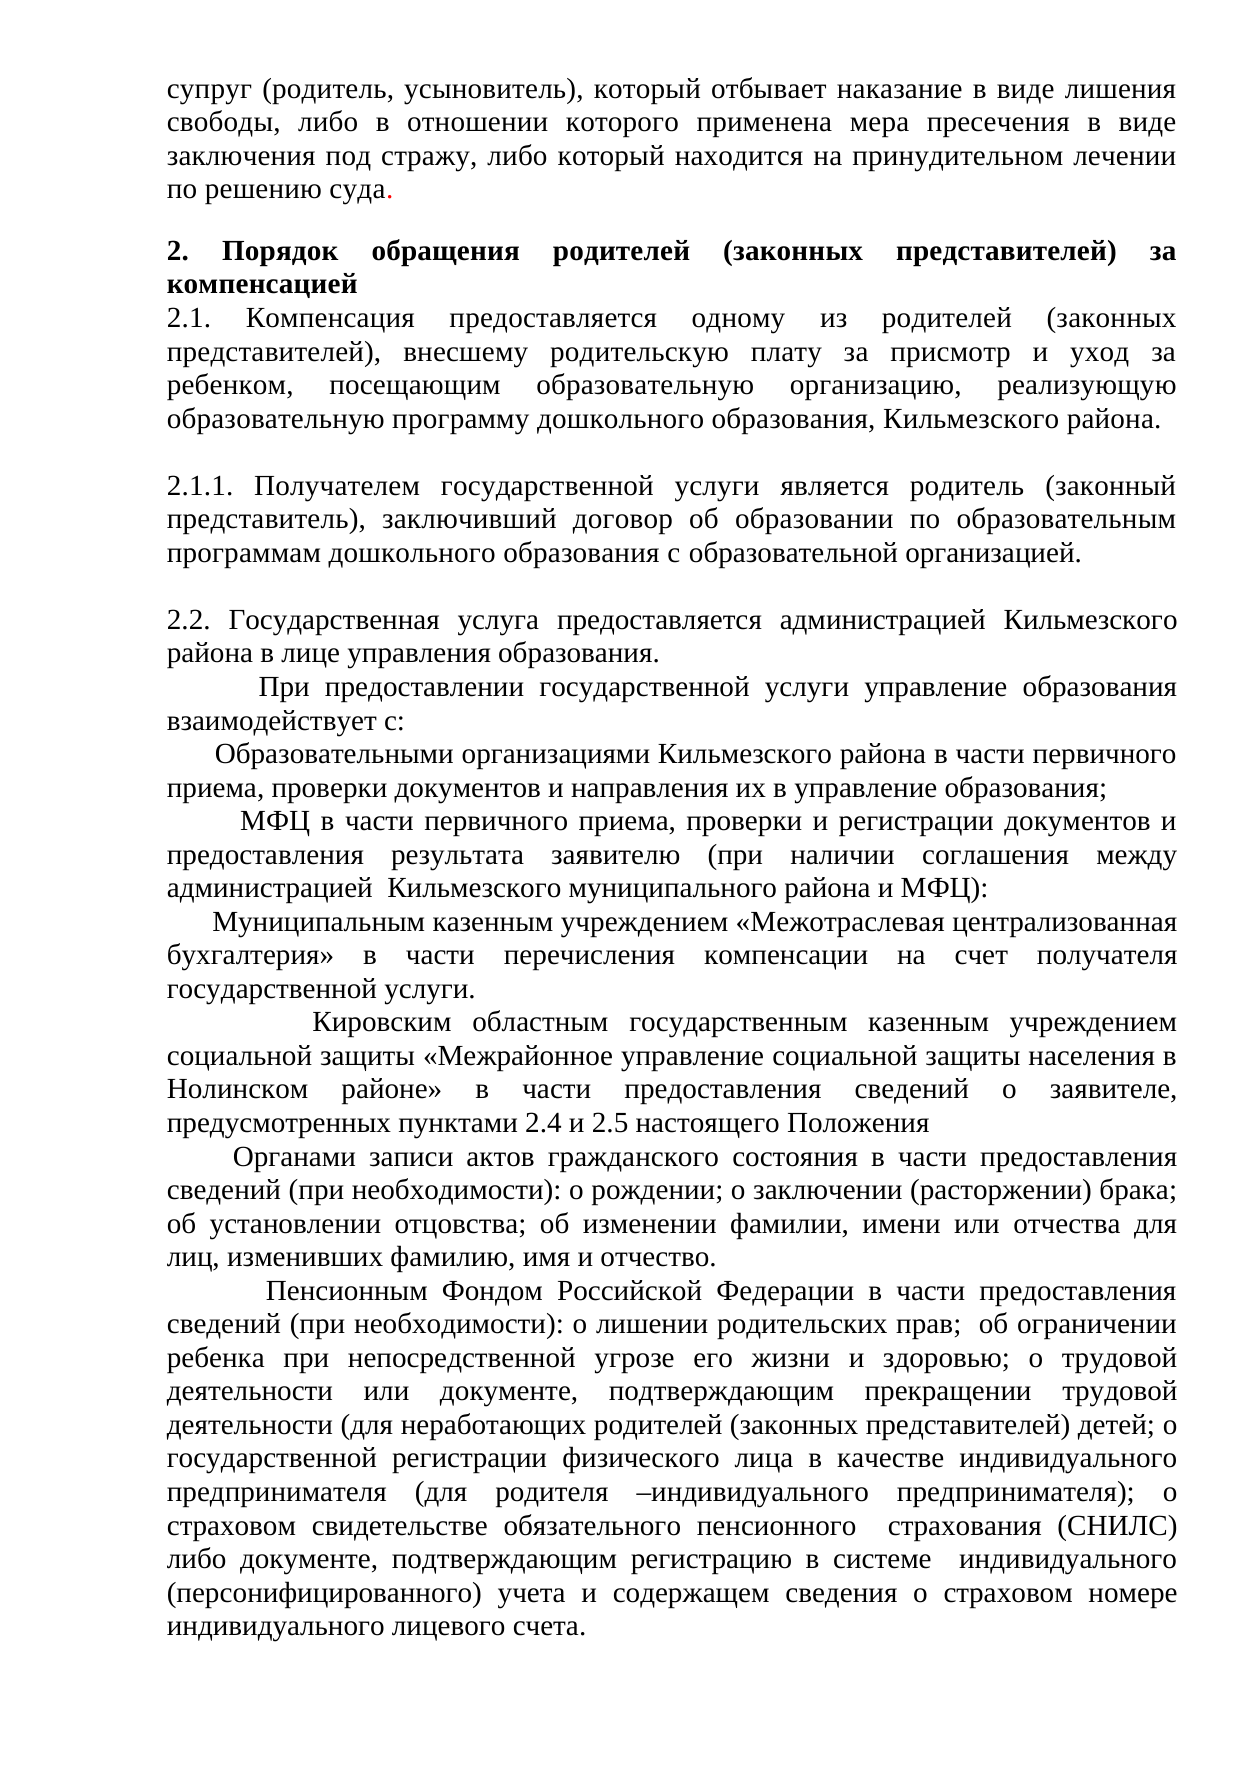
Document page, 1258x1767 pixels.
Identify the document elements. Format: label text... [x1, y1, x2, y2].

text Органами записи актов гражданского состояния в части предоставления сведений (при необходимости): о рождении; о заключении (расторжении) брака; об установлении отцовства; об изменении фамилии, имени или отчества для лиц, изменивших фамилию, имя и отчество. [167, 1139, 1178, 1273]
text При предоставлении государственной услуги управление образования взаимодействует с: [167, 669, 1178, 736]
text Пенсионным Фондом Российской Федерации в части предоставления сведений (при необходимости): о лишении родительских прав; об ограничении ребенка при непосредственной угрозе его жизни и здоровью; о трудовой деятельности или документе, подтверждающим прекращении трудовой деятельности (для неработающих родителей (законных представителей) детей; о государственной регистрации физического лица в качестве индивидуального предпринимателя (для родителя –индивидуального предпринимателя); о страховом свидетельстве обязательного пенсионного страхования (СНИЛС) либо документе, подтверждающим регистрацию в системе индивидуального (персонифицированного) учета и содержащем сведения о страховом номере индивидуального лицевого счета. [167, 1273, 1178, 1642]
text Кировским областным государственным казенным учреждением социальной защиты «Межрайонное управление социальной защиты населения в Нолинском районе» в части предоставления сведений о заявителе, предусмотренных пунктами 2.4 и 2.5 настоящего Положения [167, 1004, 1178, 1139]
text Муниципальным казенным учреждением «Межотраслевая централизованная бухгалтерия» в части перечисления компенсации на счет получателя государственной услуги. [167, 904, 1178, 1004]
text Образовательными организациями Кильмезского района в части первичного приема, проверки документов и направления их в управление образования; [167, 736, 1178, 803]
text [167, 71, 1178, 233]
text 2.2. Государственная услуга предоставляется администрацией Кильмезского района в лице управления образования. [167, 602, 1178, 669]
text 2. Порядок обращения родителей (законных представителей) за компенсацией 2.1. Компенсация предоставляется одному из родителей (законных представителей), внесшему родительскую плату за присмотр и уход за ребенком, посещающим образовательную организацию, реализующую образовательную программу дошкольного образования, Кильмезского района. [167, 233, 1178, 434]
text МФЦ в части первичного приема, проверки и регистрации документов и предоставления результата заявителю (при наличии соглашения между администрацией Кильмезского муниципального района и МФЦ): [167, 803, 1178, 904]
text 2.1.1. Получателем государственной услуги является родитель (законный представитель), заключивший договор об образовании по образовательным программам дошкольного образования с образовательной организацией. [167, 468, 1178, 568]
